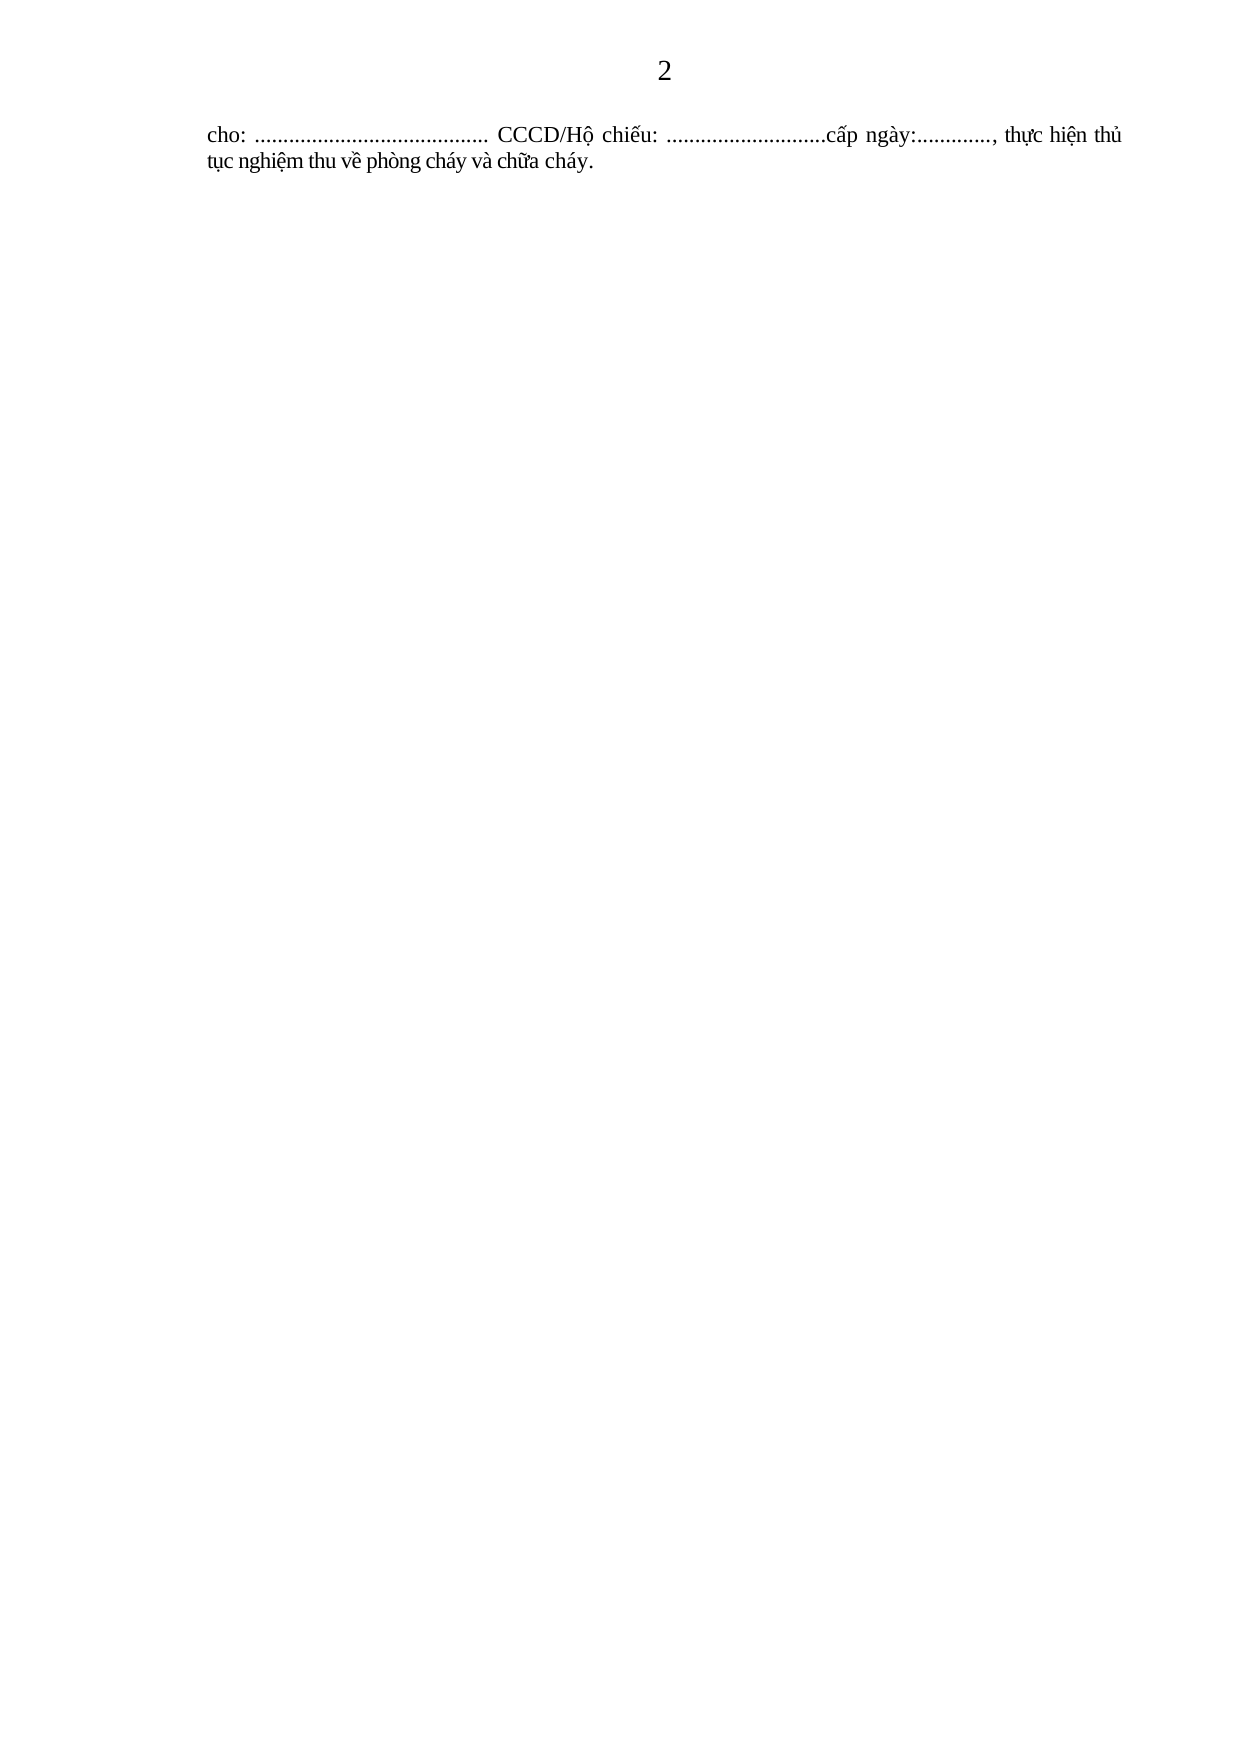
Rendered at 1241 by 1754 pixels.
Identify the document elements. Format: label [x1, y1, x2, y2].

text [207, 121, 1122, 173]
